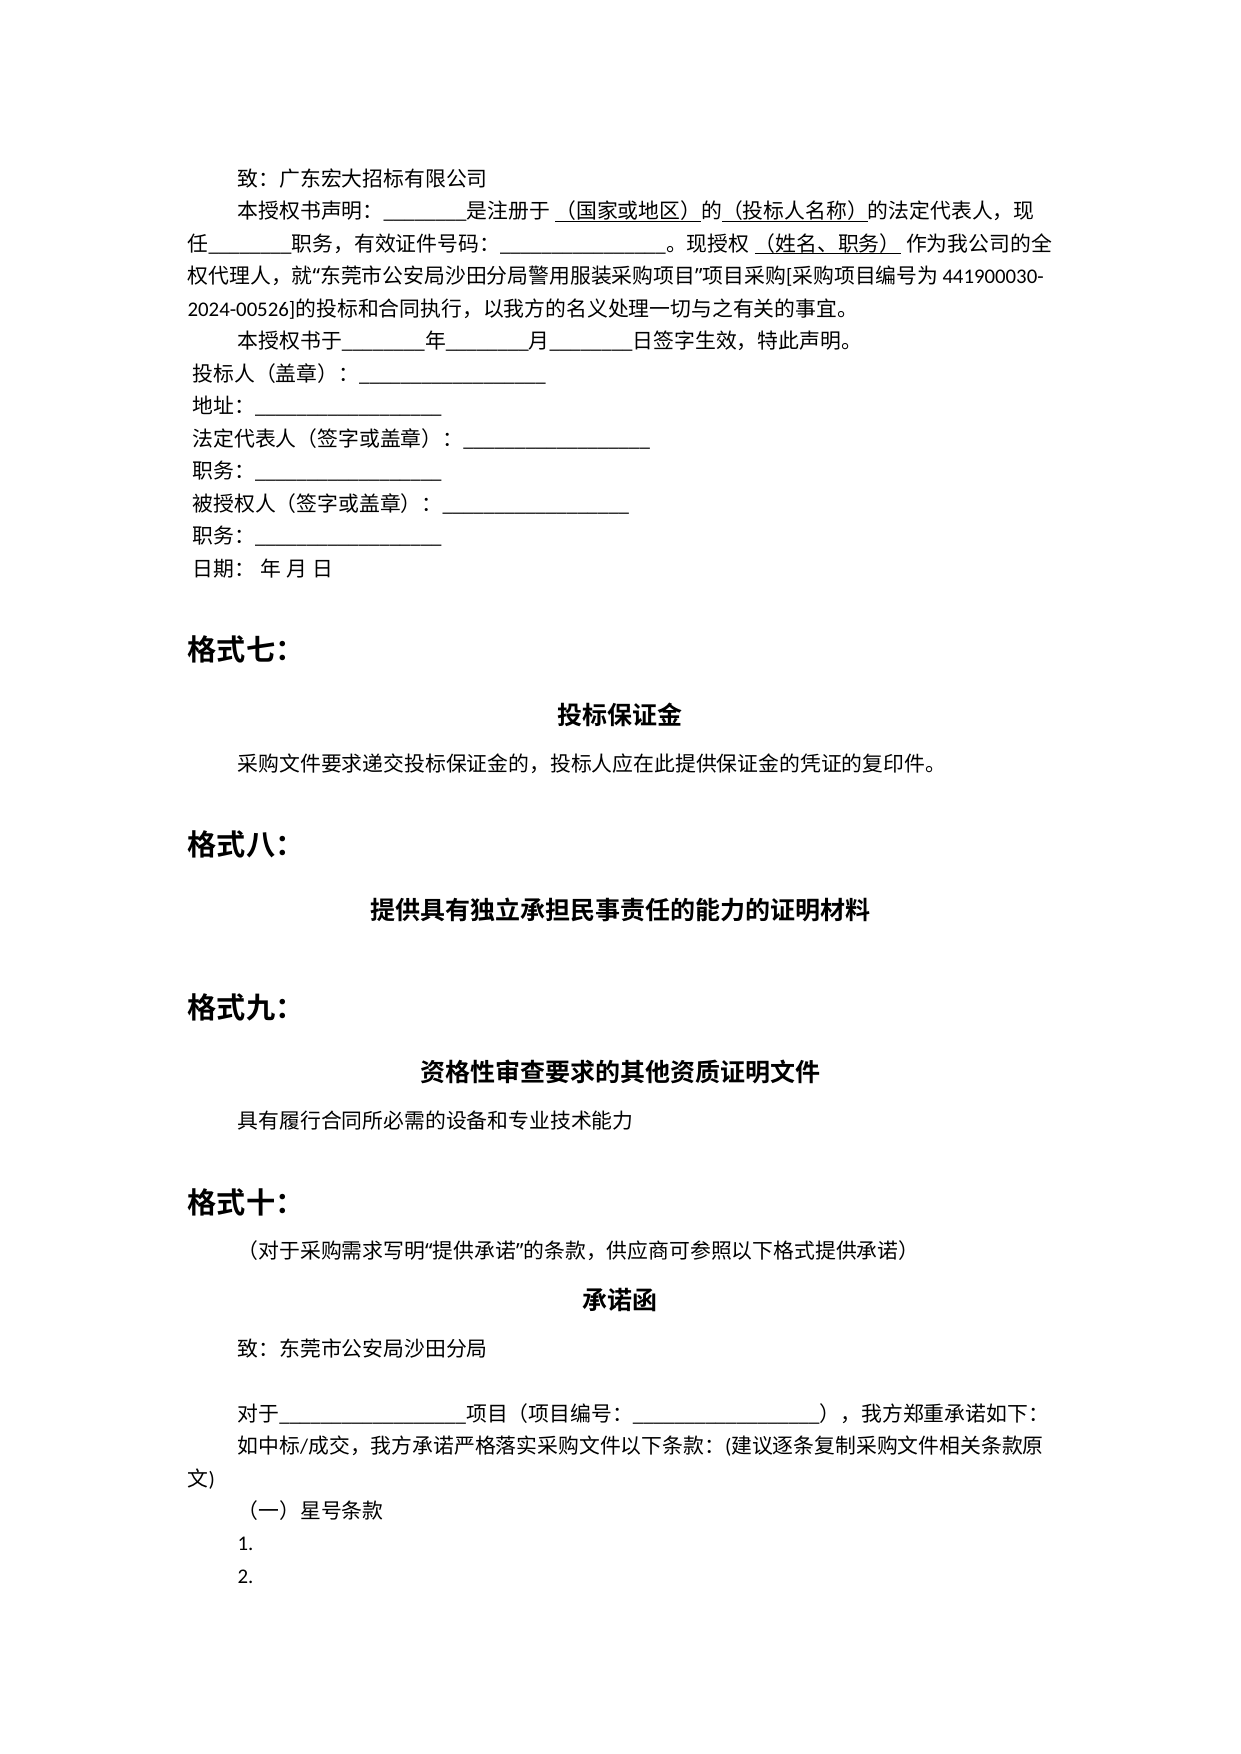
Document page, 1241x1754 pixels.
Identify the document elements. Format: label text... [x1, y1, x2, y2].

text 承诺函 [187, 1267, 1053, 1332]
text 资格性审查要求的其他资质证明文件 [187, 1039, 1053, 1104]
text 地址：__________________ [187, 389, 1053, 422]
text （对于采购需求写明“提供承诺”的条款，供应商可参照以下格式提供承诺） [187, 1234, 1053, 1267]
text 本授权书声明：________是注册于 （国家或地区）的（投标人名称）的法定代表人，现任________职务，有效证件号码：________________。现授权 （姓名、职务） 作为我公司的全权代理人，就“东莞市公安局沙田分局警用服装采购项目”项目采购[采购项目编号为441900030-2024-00526]的投标和合同执行，以我方的名义处理一切与之有关的事宜。 [187, 194, 1053, 324]
text （一）星号条款 [187, 1494, 1053, 1527]
text 日期： 年 月 日 [187, 552, 1053, 584]
text 格式七： [187, 617, 1053, 682]
text 提供具有独立承担民事责任的能力的证明材料 [187, 877, 1053, 942]
text 法定代表人（签字或盖章）：__________________ [187, 422, 1053, 454]
text 具有履行合同所必需的设备和专业技术能力 [187, 1104, 1053, 1137]
text 格式十： [187, 1169, 1053, 1234]
text 职务：__________________ [187, 519, 1053, 552]
text 职务：__________________ [187, 454, 1053, 487]
text 投标保证金 [187, 682, 1053, 747]
text 1. [187, 1527, 1053, 1559]
text 致：东莞市公安局沙田分局 [187, 1332, 1053, 1397]
text 被授权人（签字或盖章）：__________________ [187, 487, 1053, 519]
text 本授权书于________年________月________日签字生效，特此声明。 [187, 324, 1053, 357]
text 采购文件要求递交投标保证金的，投标人应在此提供保证金的凭证的复印件。 [187, 747, 1053, 779]
text 如中标/成交，我方承诺严格落实采购文件以下条款：(建议逐条复制采购文件相关条款原文) [187, 1429, 1053, 1494]
text 致：广东宏大招标有限公司 [187, 162, 1053, 194]
text 2. [187, 1559, 1053, 1592]
text 对于__________________项目（项目编号：__________________），我方郑重承诺如下： [187, 1397, 1053, 1429]
text 投标人（盖章）：__________________ [187, 357, 1053, 389]
text 格式九： [187, 974, 1053, 1039]
text 格式八： [187, 812, 1053, 877]
